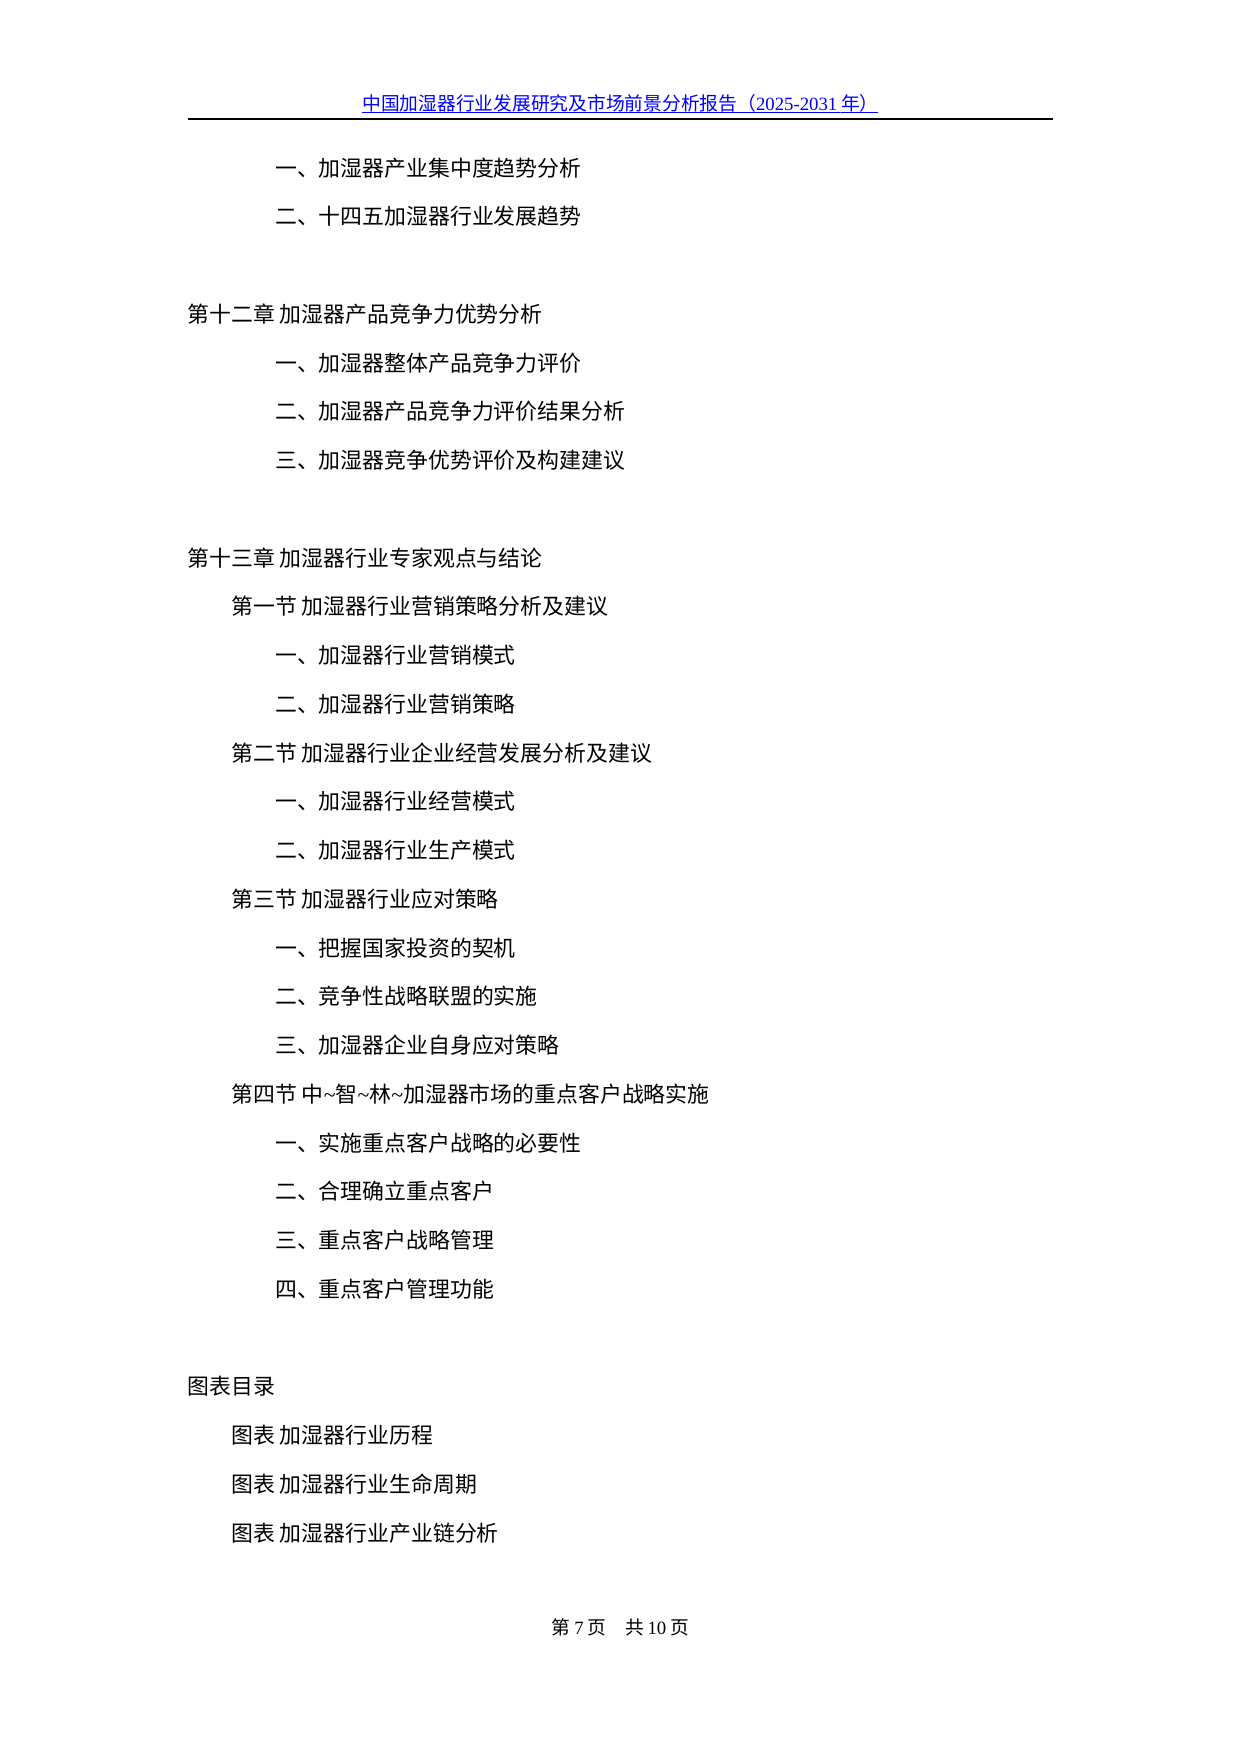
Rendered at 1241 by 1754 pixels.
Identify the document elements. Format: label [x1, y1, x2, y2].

text [187, 150, 1053, 1548]
